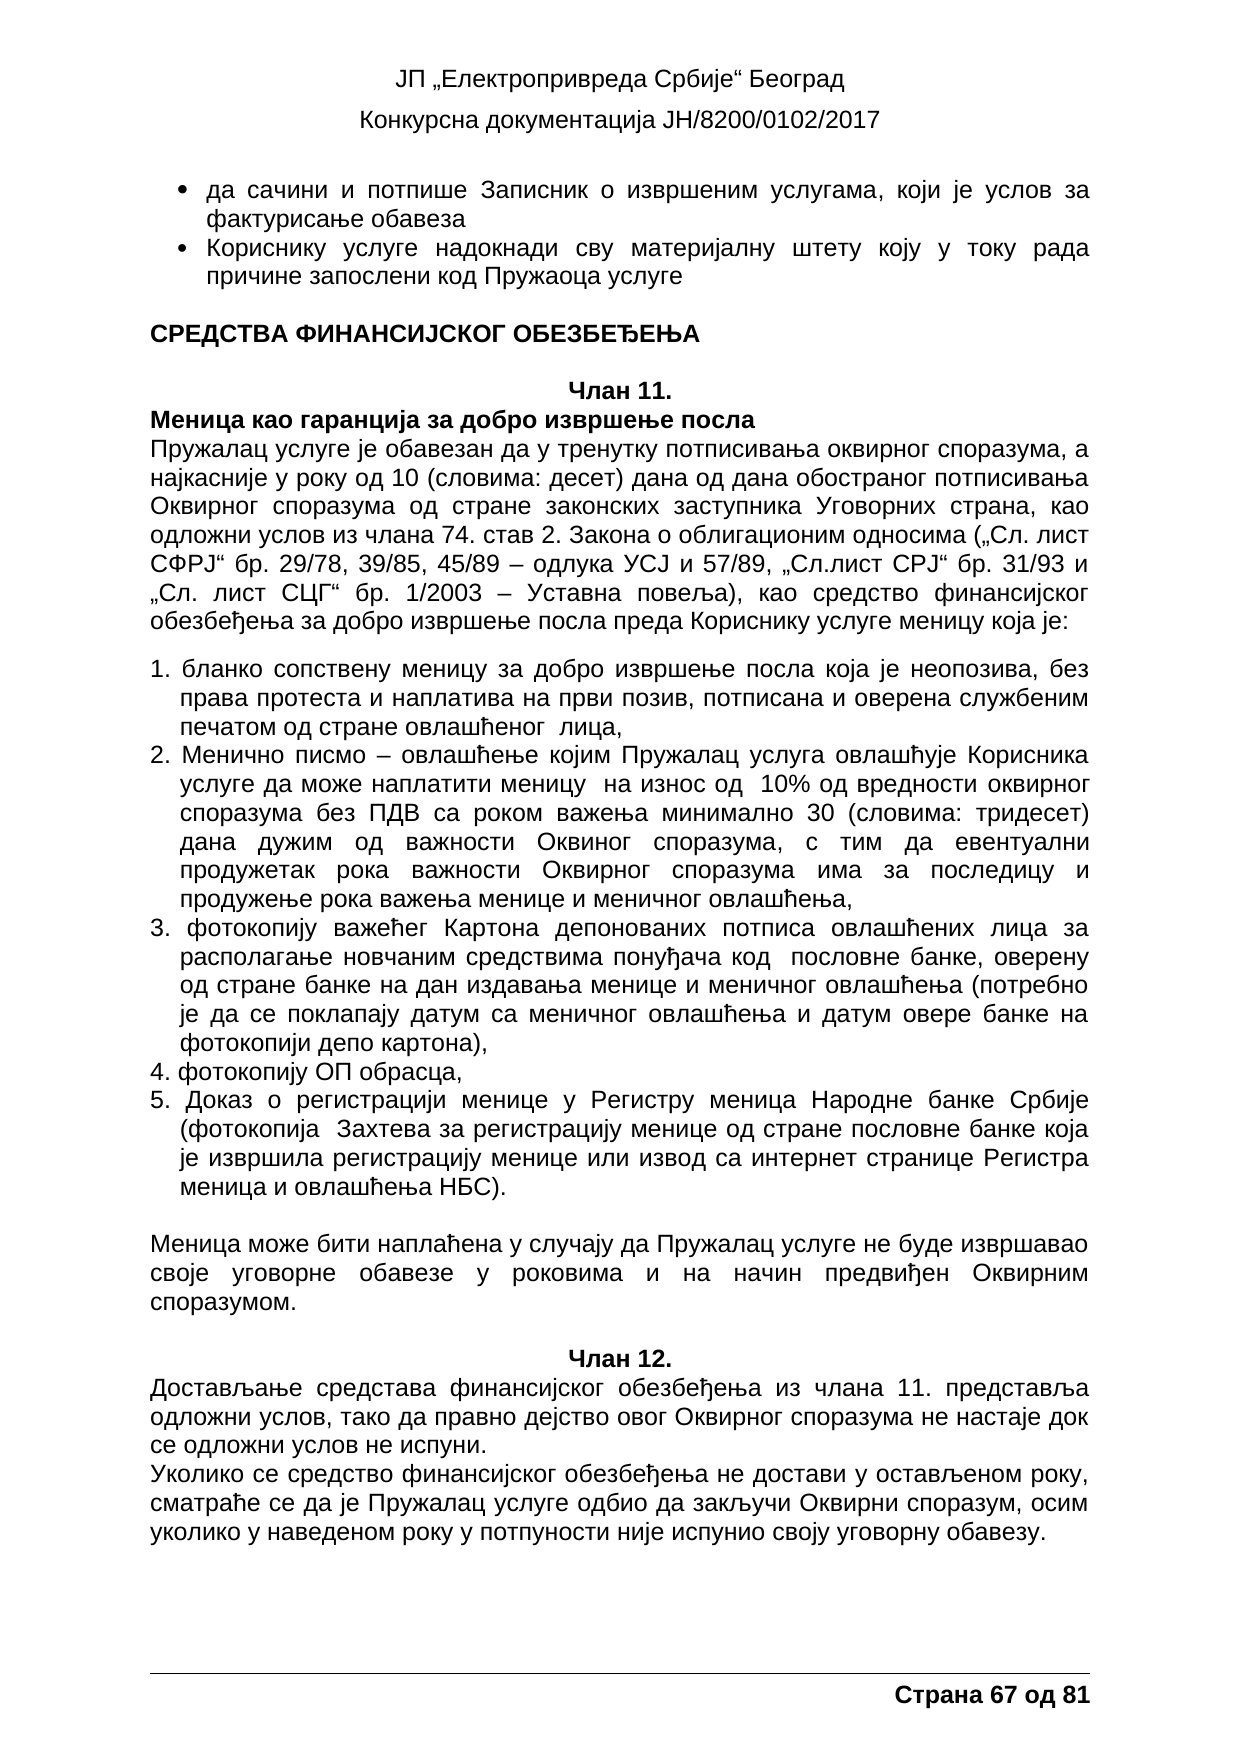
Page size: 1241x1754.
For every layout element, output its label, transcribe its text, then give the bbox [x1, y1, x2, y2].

text Члан 12. [150, 1344, 1090, 1373]
text Меница може бити наплаћена у случају да Пружалац услуге не буде извршавао своје уговорне обавезе у роковима и на начин предвиђен Оквирним споразумом. [150, 1229, 1090, 1316]
text 5. Доказ о регистрацији менице у Регистру меница Народне банке Србије (фотокопија Захтева за регистрацију менице од стране пословне банке која је извршила регистрацију менице или извод са интернет странице Регистра меница и овлашћења НБС). [150, 1086, 1090, 1201]
text Пружалац услуге је обавезан да у тренутку потписивања оквирног споразума, а најкасније у року од 10 (словима: десет) дана од дана обостраног потписивања Оквирног споразума од стране законских заступника Уговорних страна, као одложни услов из члана 74. став 2. Закона о облигационим односима („Сл. лист СФРЈ“ бр. 29/78, 39/85, 45/89 – одлука УСЈ и 57/89, „Сл.лист СРЈ“ бр. 31/93 и „Сл. лист СЦГ“ бр. 1/2003 – Уставна повеља), као средство финансијског обезбеђења за добро извршење посла преда Кориснику услуге меницу која је: [150, 434, 1090, 635]
text Меница као гаранција за добро извршење посла [150, 405, 1090, 434]
text 2. Менично писмо – овлашћење којим Пружалац услуга овлашћује Корисника услуге да може наплатити меницу на износ од 10% од вредности оквирног споразума без ПДВ са роком важења минимално 30 (словима: тридесет) дана дужим од важности Оквиног споразума, с тим да евентуални продужетак рока важности Оквирног споразума има за последицу и продужење рока важења менице и меничног овлашћења, [150, 741, 1090, 913]
text Члан 11. [150, 376, 1090, 405]
text 3. фотокопију важећег Картона депонованих потписа овлашћених лица за располагање новчаним средствима понуђача код пословне банке, оверену од стране банке на дан издавања менице и меничног овлашћења (потребно је да се поклапају датум са меничног овлашћења и датум овере банке на фотокопији депо картона), [150, 913, 1090, 1057]
text 1. бланко сопствену меницу за добро извршење посла која је неопозива, без права протеста и наплатива на први позив, потписана и оверена службеним печатом од стране овлашћеног лица, [150, 654, 1090, 741]
text 4. фотокопију ОП обрасца, [150, 1057, 1090, 1086]
list Кориснику услуге надокнади сву материјалну штету коју у току рада причине запослени код Пружаоца услуге [178, 233, 1090, 290]
text СРЕДСТВА ФИНАНСИЈСКОГ ОБЕЗБЕЂЕЊА [150, 319, 1090, 348]
text Достављање средстава финансијског обезбеђења из члана 11. представља одложни услов, тако да правно дејство овог Оквирног споразума не настаје док се одложни услов не испуни. [150, 1373, 1090, 1459]
list да сачини и потпише Записник о извршеним услугама, који је услов за фактурисање обавеза [178, 175, 1090, 233]
text Уколико се средство финансијског обезбеђења не достави у остављеном року, сматраће се да је Пружалац услуге одбио да закључи Оквирни споразум, осим уколико у наведеном року у потпуности није испунио своју уговорну обавезу. [150, 1459, 1090, 1546]
